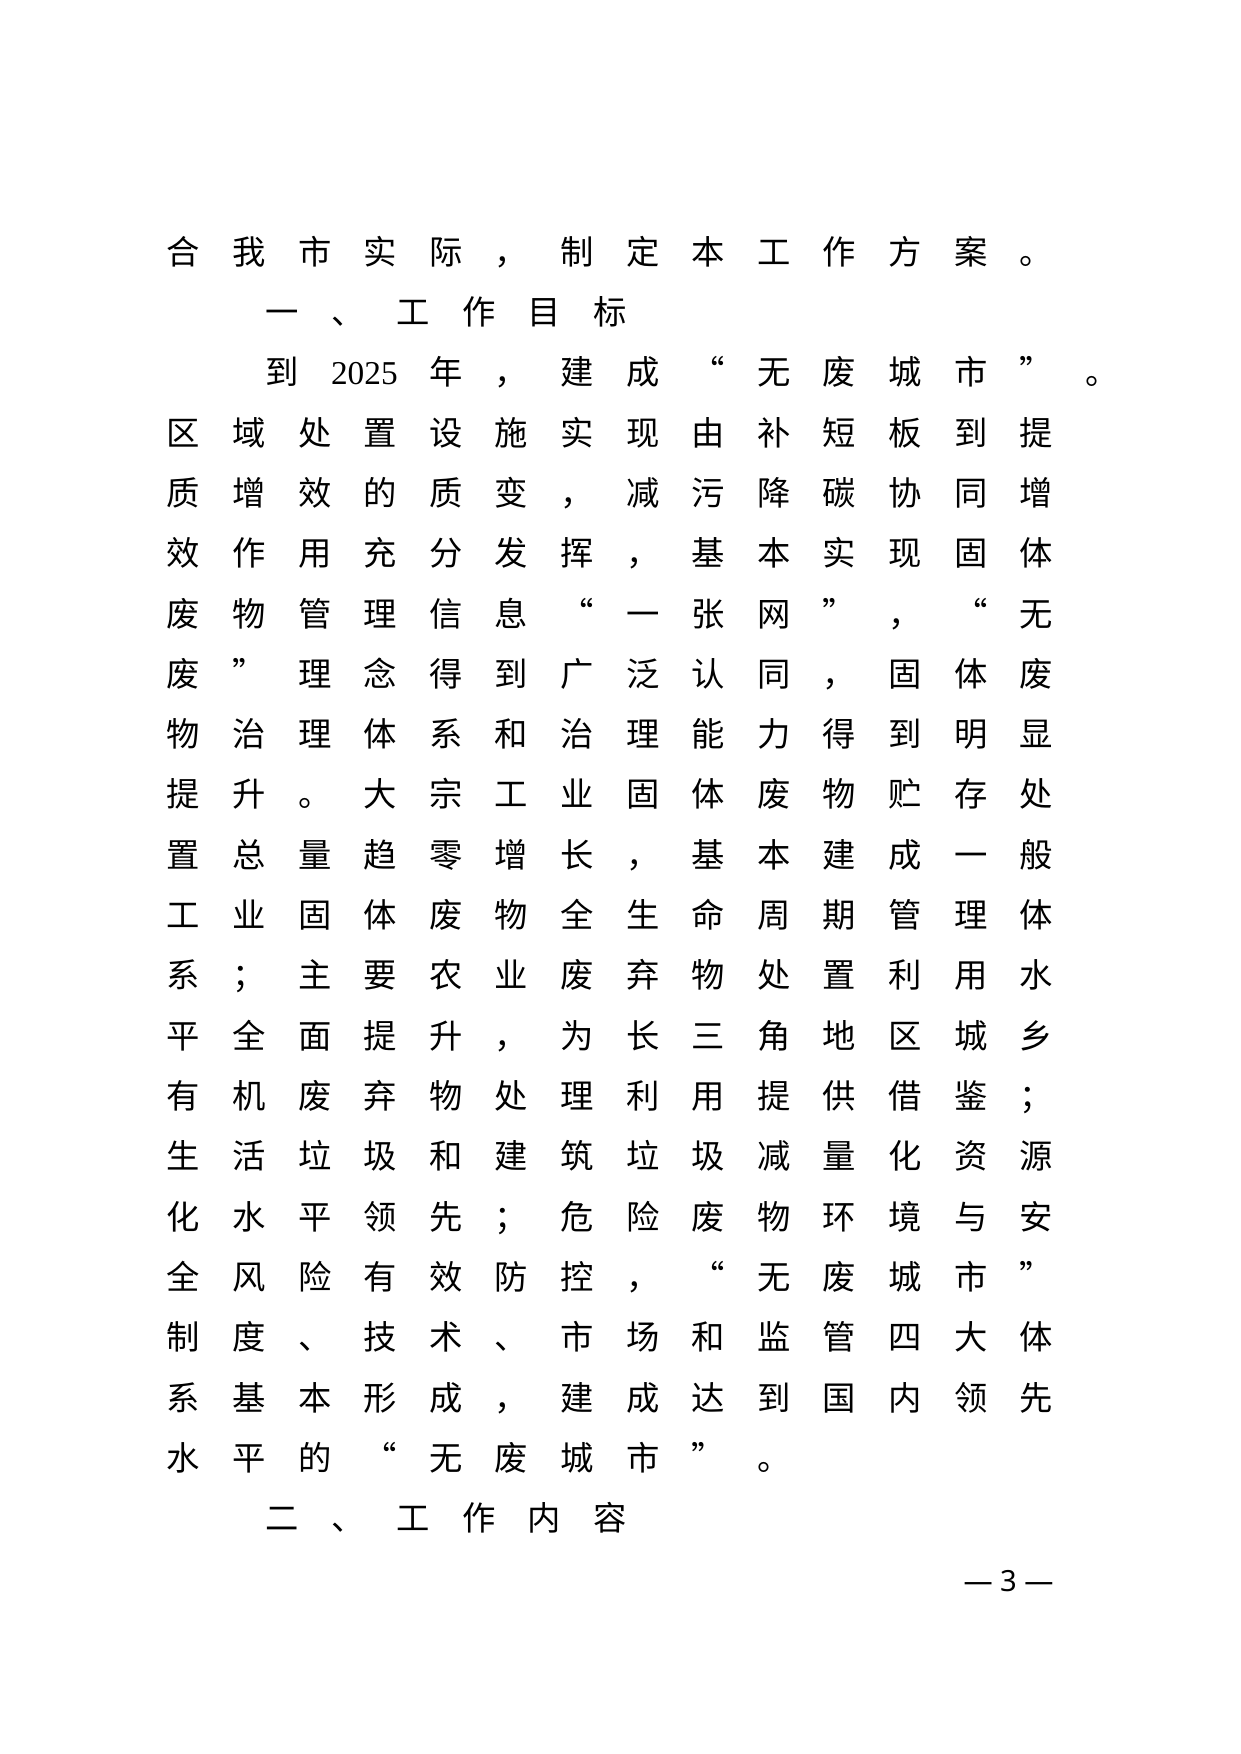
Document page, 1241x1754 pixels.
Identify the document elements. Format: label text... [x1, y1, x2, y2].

text 二、工作内容 [167, 1486, 1085, 1546]
text 一、工作目标 [167, 280, 1085, 340]
text 到2025年，建成“无废城市”。区域处置设施实现由补短板到提质增效的质变，减污降碳协同增效作用充分发挥，基本实现固体废物管理信息“一张网”，“无废”理念得到广泛认同，固体废物治理体系和治理能力得到明显提升。大宗工业固体废物贮存处置总量趋零增长，基本建成一般工业固体废物全生命周期管理体系；主要农业废弃物处置利用水平全面提升，为长三角地区城乡有机废弃物处理利用提供借鉴；生活垃圾和建筑垃圾减量化资源化水平领先；危险废物环境与安全风险有效防控，“无废城市”制度、技术、市场和监管四大体系基本形成，建成达到国内领先水平的“无废城市”。 [167, 340, 1085, 1486]
